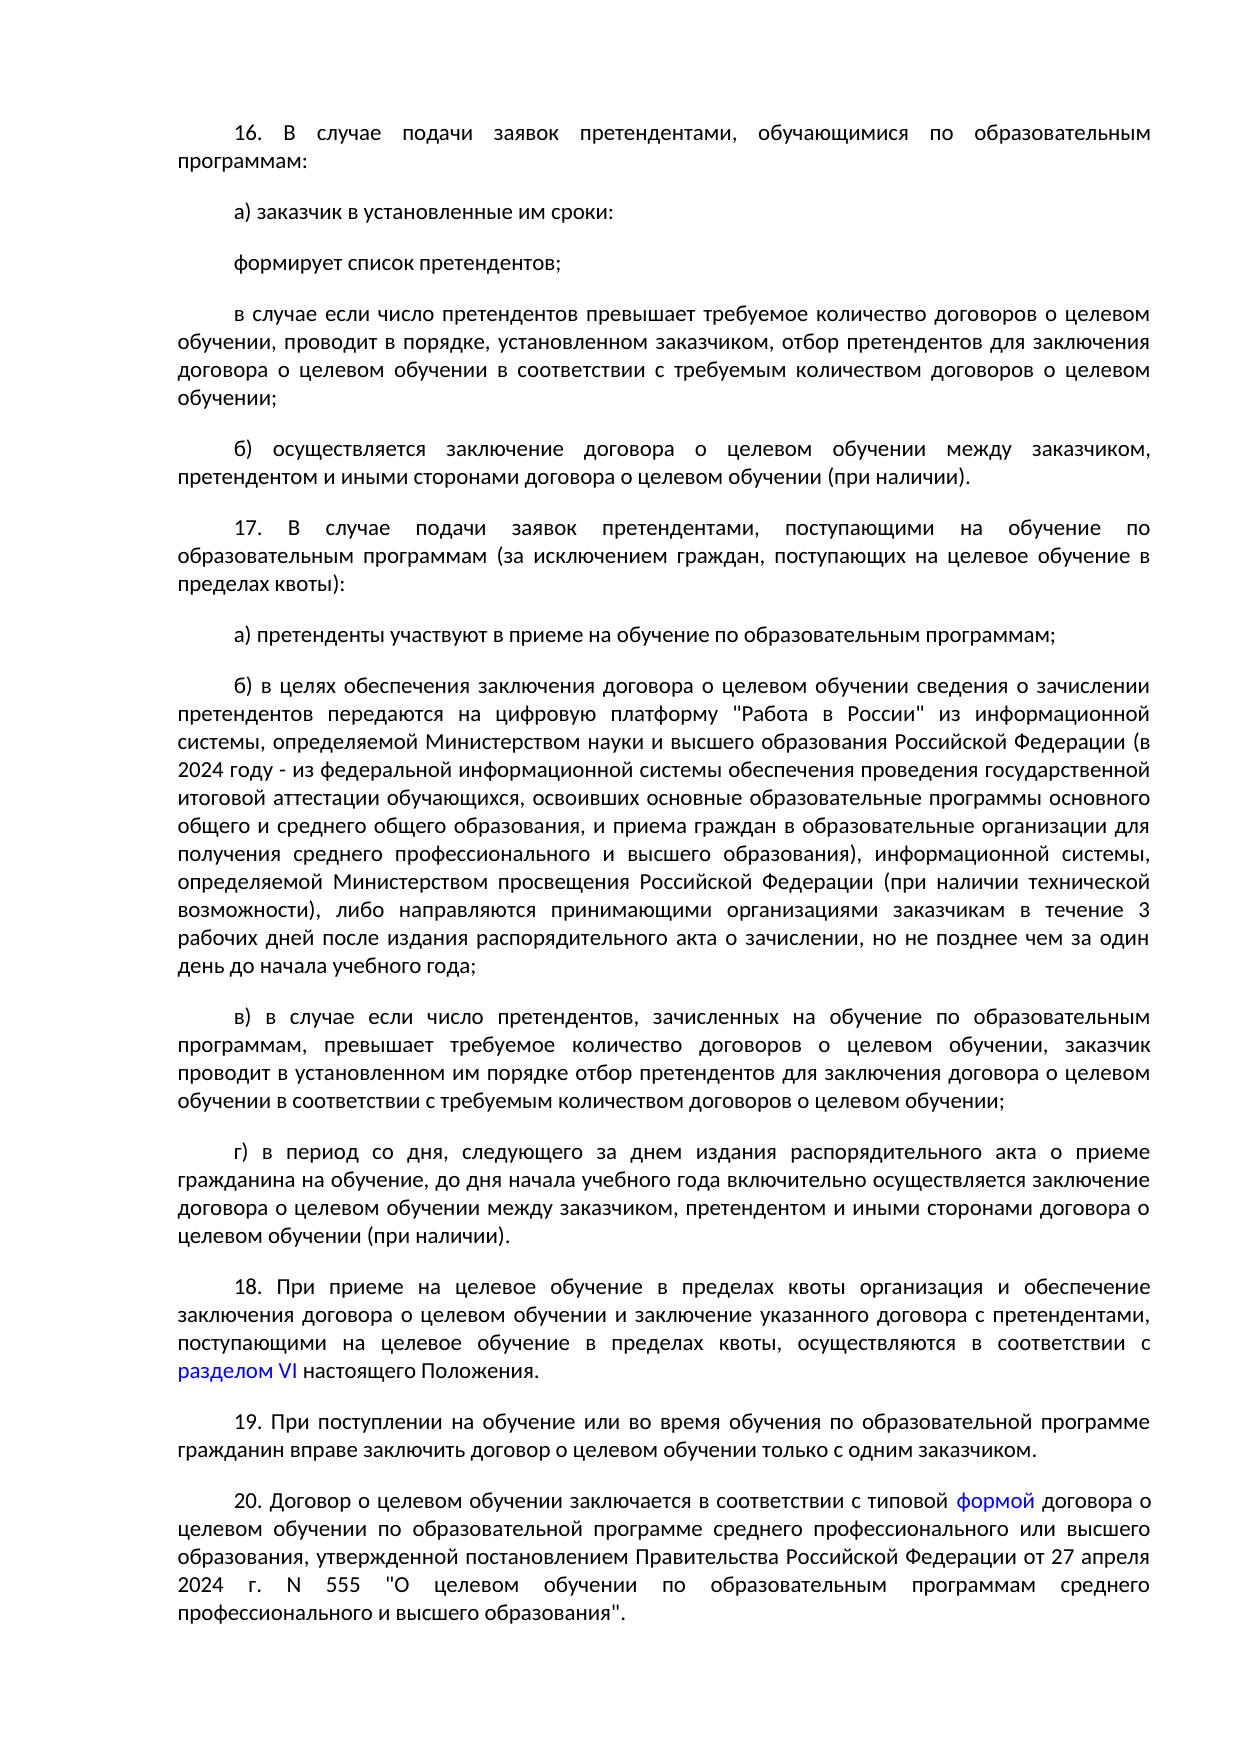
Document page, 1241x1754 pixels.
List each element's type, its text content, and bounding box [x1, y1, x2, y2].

text а) заказчик в установленные им сроки: [177, 197, 1152, 225]
text б) осуществляется заключение договора о целевом обучении между заказчиком, претендентом и иными сторонами договора о целевом обучении (при наличии). [177, 434, 1152, 490]
text 19. При поступлении на обучение или во время обучения по образовательной программе гражданин вправе заключить договор о целевом обучении только с одним заказчиком. [177, 1407, 1152, 1463]
text в) в случае если число претендентов, зачисленных на обучение по образовательным программам, превышает требуемое количество договоров о целевом обучении, заказчик проводит в установленном им порядке отбор претендентов для заключения договора о целевом обучении в соответствии с требуемым количеством договоров о целевом обучении; [177, 1002, 1152, 1114]
text 17. В случае подачи заявок претендентами, поступающими на обучение по образовательным программам (за исключением граждан, поступающих на целевое обучение в пределах квоты): [177, 513, 1152, 597]
text 18. При приеме на целевое обучение в пределах квоты организация и обеспечение заключения договора о целевом обучении и заключение указанного договора с претендентами, поступающими на целевое обучение в пределах квоты, осуществляются в соответствии с разделом VI настоящего Положения. [177, 1272, 1152, 1384]
text б) в целях обеспечения заключения договора о целевом обучении сведения о зачислении претендентов передаются на цифровую платформу "Работа в России" из информационной системы, определяемой Министерством науки и высшего образования Российской Федерации (в 2024 году - из федеральной информационной системы обеспечения проведения государственной итоговой аттестации обучающихся, освоивших основные образовательные программы основного общего и среднего общего образования, и приема граждан в образовательные организации для получения среднего профессионального и высшего образования), информационной системы, определяемой Министерством просвещения Российской Федерации (при наличии технической возможности), либо направляются принимающими организациями заказчикам в течение 3 рабочих дней после издания распорядительного акта о зачислении, но не позднее чем за один день до начала учебного года; [177, 671, 1152, 979]
text 16. В случае подачи заявок претендентами, обучающимися по образовательным программам: [177, 118, 1152, 174]
text в случае если число претендентов превышает требуемое количество договоров о целевом обучении, проводит в порядке, установленном заказчиком, отбор претендентов для заключения договора о целевом обучении в соответствии с требуемым количеством договоров о целевом обучении; [177, 299, 1152, 411]
text а) претенденты участвуют в приеме на обучение по образовательным программам; [177, 620, 1152, 648]
text формирует список претендентов; [177, 248, 1152, 276]
text 20. Договор о целевом обучении заключается в соответствии с типовой формой договора о целевом обучении по образовательной программе среднего профессионального или высшего образования, утвержденной постановлением Правительства Российской Федерации от 27 апреля 2024 г. N 555 "О целевом обучении по образовательным программам среднего профессионального и высшего образования". [177, 1486, 1152, 1626]
text г) в период со дня, следующего за днем издания распорядительного акта о приеме гражданина на обучение, до дня начала учебного года включительно осуществляется заключение договора о целевом обучении между заказчиком, претендентом и иными сторонами договора о целевом обучении (при наличии). [177, 1137, 1152, 1249]
